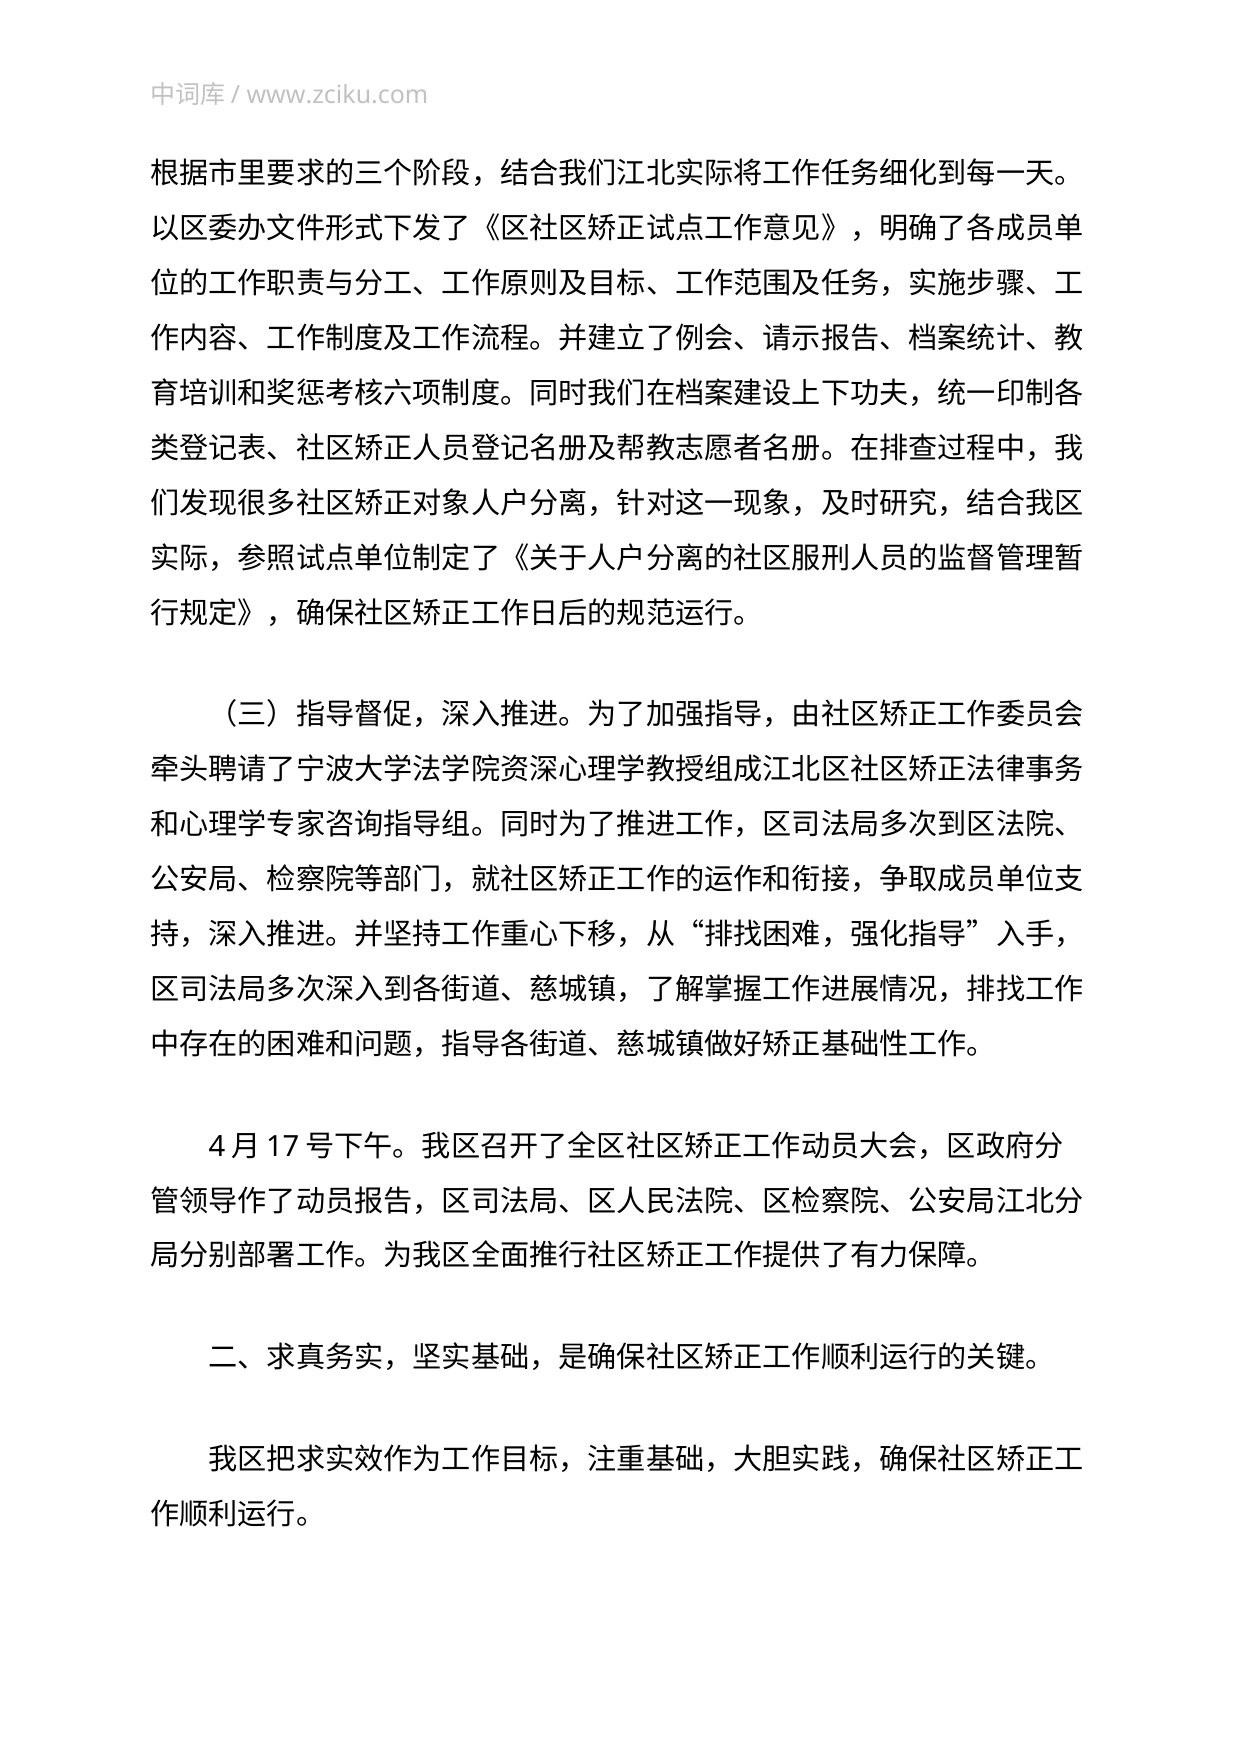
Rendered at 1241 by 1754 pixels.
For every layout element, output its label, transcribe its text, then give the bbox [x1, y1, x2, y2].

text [150, 150, 1090, 631]
text 4月17号下午。我区召开了全区社区矫正工作动员大会，区政府分管领导作了动员报告，区司法局、区人民法院、区检察院、公安局江北分局分别部署工作。为我区全面推行社区矫正工作提供了有力保障。 [150, 1122, 1090, 1274]
text 二、求真务实，坚实基础，是确保社区矫正工作顺利运行的关键。 [150, 1334, 1090, 1376]
text 我区把求实效作为工作目标，注重基础，大胆实践，确保社区矫正工作顺利运行。 [150, 1436, 1090, 1533]
text （三）指导督促，深入推进。为了加强指导，由社区矫正工作委员会牵头聘请了宁波大学法学院资深心理学教授组成江北区社区矫正法律事务和心理学专家咨询指导组。同时为了推进工作，区司法局多次到区法院、公安局、检察院等部门，就社区矫正工作的运作和衔接，争取成员单位支持，深入推进。并坚持工作重心下移，从“排找困难，强化指导”入手，区司法局多次深入到各街道、慈城镇，了解掌握工作进展情况，排找工作中存在的困难和问题，指导各街道、慈城镇做好矫正基础性工作。 [150, 691, 1090, 1063]
